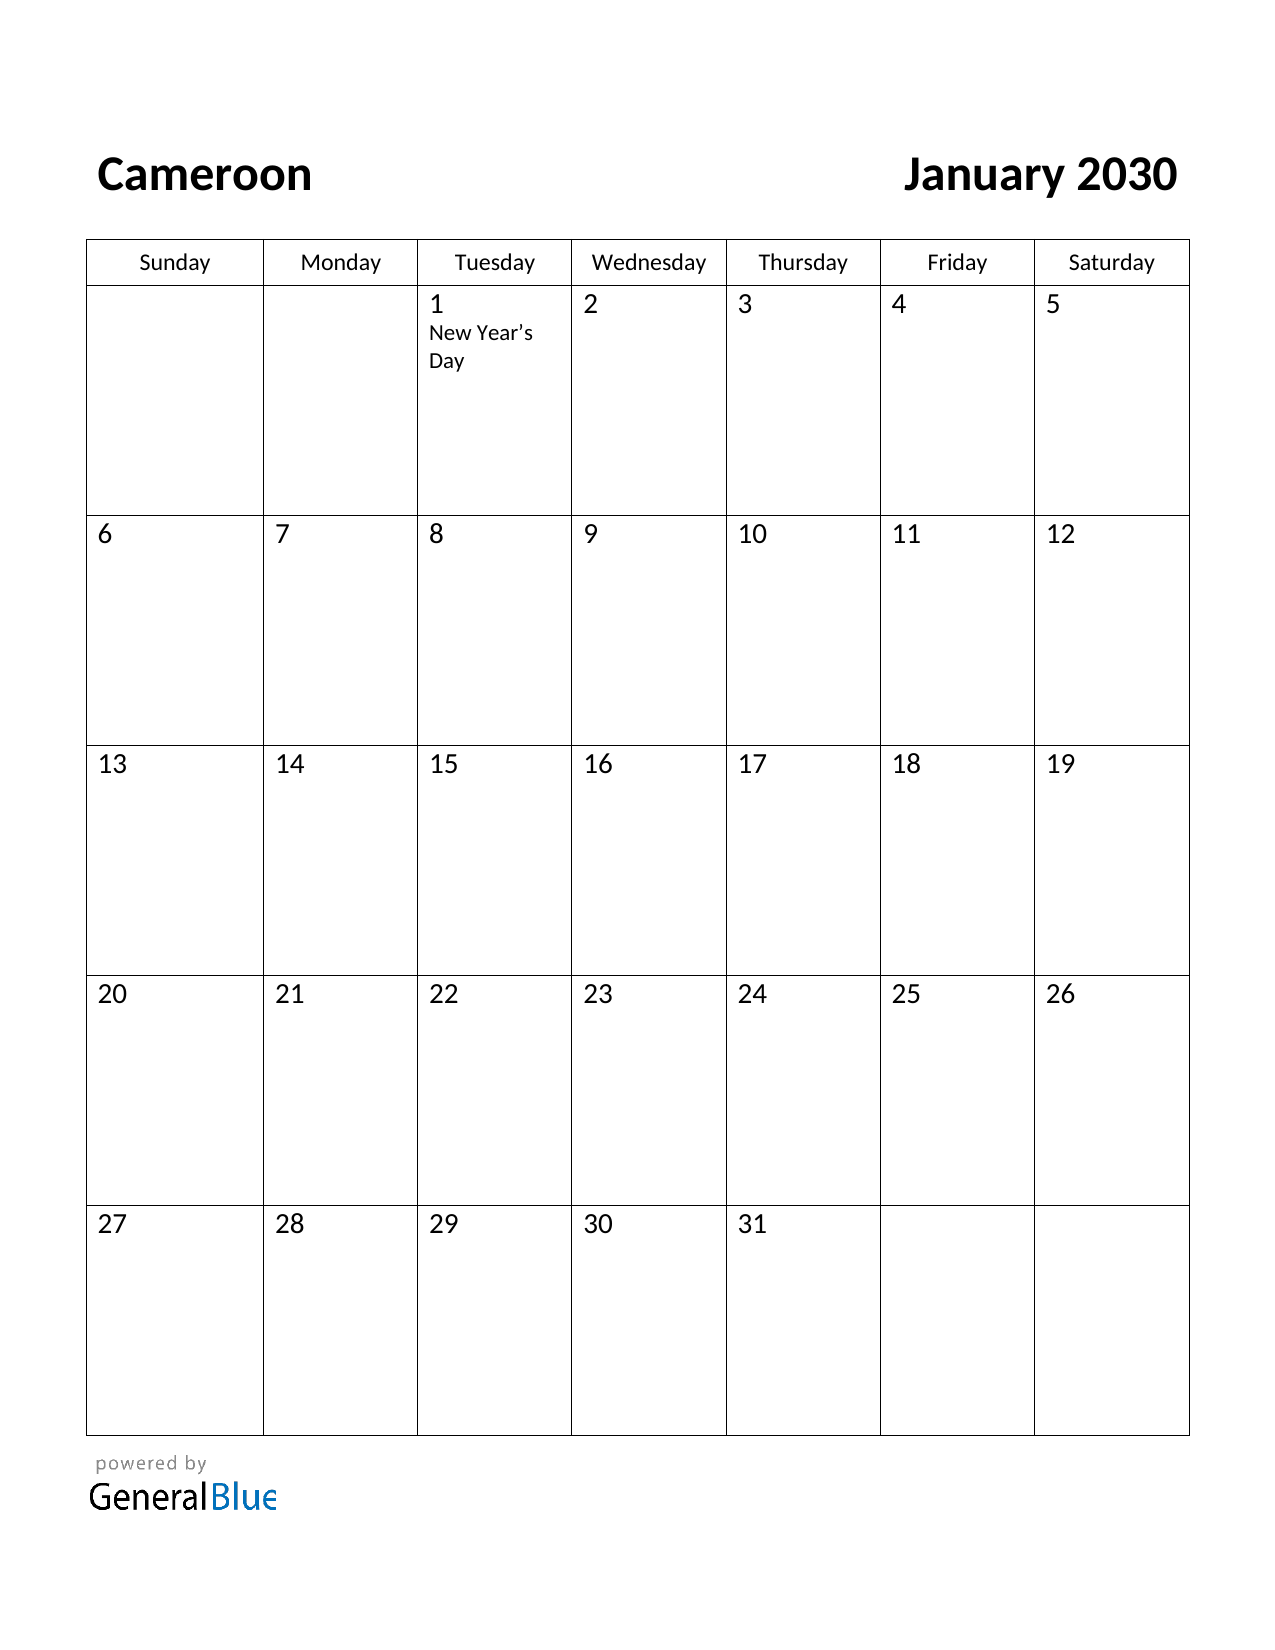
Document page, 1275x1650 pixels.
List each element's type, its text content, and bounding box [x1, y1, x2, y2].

table_cell [418, 1008, 571, 1204]
table_header January 2030 [572, 105, 1189, 239]
table_cell [727, 318, 880, 514]
table_cell 19 [1035, 746, 1189, 778]
table_cell 25 [881, 976, 1034, 1008]
table_cell Friday [881, 240, 1034, 284]
table_cell 1 [418, 286, 571, 318]
table_cell Saturday [1035, 240, 1189, 284]
table_cell [881, 318, 1034, 514]
table_cell [881, 1206, 1034, 1238]
table_cell 27 [87, 1206, 263, 1238]
table_cell 13 [87, 746, 263, 778]
table_cell Monday [264, 240, 417, 284]
table_cell 15 [418, 746, 571, 778]
table_cell [1035, 1238, 1189, 1434]
table_cell [418, 778, 571, 974]
table_cell [572, 778, 726, 974]
table_cell [572, 318, 726, 514]
table_cell [1035, 1206, 1189, 1238]
table_cell [727, 1238, 880, 1434]
table_cell [87, 1238, 263, 1434]
table_cell New Year’s Day [418, 318, 571, 514]
table_cell 10 [727, 516, 880, 548]
table_cell [86, 1436, 1189, 1534]
table_cell 4 [881, 286, 1034, 318]
table_cell [727, 548, 880, 744]
table_cell [87, 286, 263, 318]
table_cell [264, 1008, 417, 1204]
table_cell [881, 1008, 1034, 1204]
table_cell [881, 778, 1034, 974]
table_cell 17 [727, 746, 880, 778]
table_cell [881, 548, 1034, 744]
table_cell 14 [264, 746, 417, 778]
table_cell 18 [881, 746, 1034, 778]
table_cell [572, 1008, 726, 1204]
table_cell Sunday [87, 240, 263, 284]
table_cell 2 [572, 286, 726, 318]
table_cell 24 [727, 976, 880, 1008]
table_cell [1035, 778, 1189, 974]
table_cell [87, 778, 263, 974]
table_cell [727, 778, 880, 974]
table_cell Wednesday [572, 240, 726, 284]
table_cell 21 [264, 976, 417, 1008]
table_cell [264, 1238, 417, 1434]
table_cell [264, 548, 417, 744]
table_cell 12 [1035, 516, 1189, 548]
table_cell [87, 318, 263, 514]
table_cell [1035, 548, 1189, 744]
table_cell 28 [264, 1206, 417, 1238]
table_cell 29 [418, 1206, 571, 1238]
table_cell [572, 548, 726, 744]
table_cell 5 [1035, 286, 1189, 318]
table_cell [264, 318, 417, 514]
table_cell [264, 778, 417, 974]
table_cell 20 [87, 976, 263, 1008]
table_cell [572, 1238, 726, 1434]
table_cell Tuesday [418, 240, 571, 284]
table_cell [87, 1008, 263, 1204]
table_cell 11 [881, 516, 1034, 548]
table_cell [264, 286, 417, 318]
table_cell [881, 1238, 1034, 1434]
table_cell 30 [572, 1206, 726, 1238]
table_cell [1035, 1008, 1189, 1204]
table_cell 23 [572, 976, 726, 1008]
table_cell [418, 548, 571, 744]
table_cell 7 [264, 516, 417, 548]
table_cell 9 [572, 516, 726, 548]
table_cell 8 [418, 516, 571, 548]
table_cell [87, 548, 263, 744]
table_cell 26 [1035, 976, 1189, 1008]
table_cell 31 [727, 1206, 880, 1238]
table_header Cameroon [86, 105, 572, 239]
table_cell 22 [418, 976, 571, 1008]
table_cell [1035, 318, 1189, 514]
table_cell 6 [87, 516, 263, 548]
table_cell [727, 1008, 880, 1204]
table_cell Thursday [727, 240, 880, 284]
table_cell 3 [727, 286, 880, 318]
table_cell 16 [572, 746, 726, 778]
picture [88, 1452, 276, 1515]
table_cell [418, 1238, 571, 1434]
